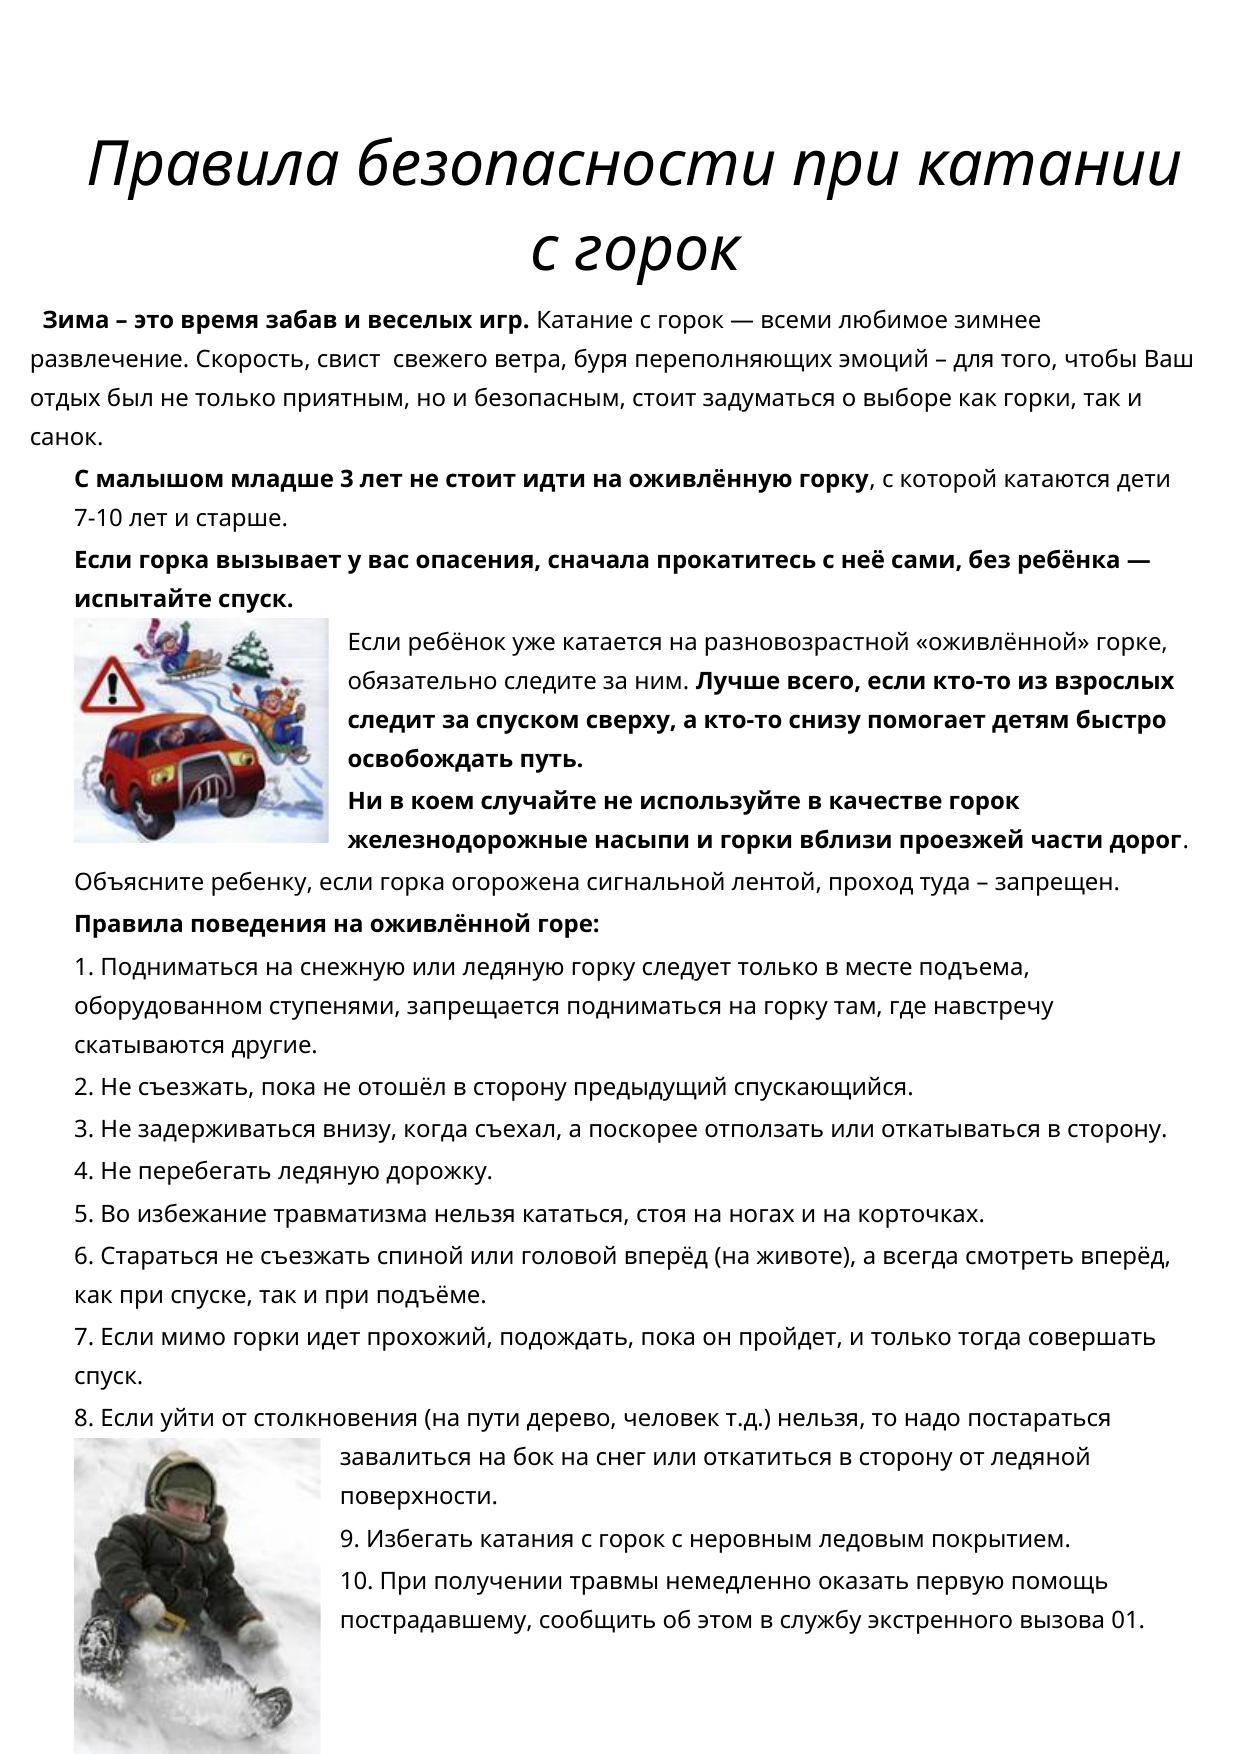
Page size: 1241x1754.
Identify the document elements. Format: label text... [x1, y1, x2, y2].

text Если ребёнок уже катается на разновозрастной «оживлённой» горке, обязательно следите за ним. Лучше всего, если кто-то из взрослых следит за спуском сверху, а кто-то снизу помогает детям быстро освобождать путь. [329, 618, 1196, 774]
text 7. Если мимо горки идет прохожий, подождать, пока он пройдет, и только тогда совершать спуск. [74, 1313, 1196, 1391]
text 2. Не съезжать, пока не отошёл в сторону предыдущий спускающийся. [74, 1063, 1196, 1102]
text Ни в коем случайте не используйте в качестве горок железнодорожные насыпи и горки вблизи проезжей части дорог. [74, 777, 1196, 856]
text 9. Избегать катания с горок с неровным ледовым покрытием. [321, 1515, 1196, 1554]
text 8. Если уйти от столкновения (на пути дерево, человек т.д.) нельзя, то надо постараться завалиться на бок на снег или откатиться в сторону от ледяной поверхности. [74, 1394, 1196, 1512]
picture [73, 618, 329, 843]
text Зима – это время забав и веселых игр. Катание с горок — всеми любимое зимнее развлечение. Скорость, свист свежего ветра, буря переполняющих эмоций – для того, чтобы Ваш отдых был не только приятным, но и безопасным, стоит задуматься о выборе как горки, так и санок. [29, 296, 1196, 452]
text 3. Не задерживаться внизу, когда съехал, а поскорее отползать или откатываться в сторону. [74, 1106, 1196, 1144]
text С малышом младше 3 лет не стоит идти на оживлённую горку, с которой катаются дети 7-10 лет и старше. [74, 456, 1196, 534]
text Правила поведения на оживлённой горе: [74, 901, 1196, 940]
text Правила безопасности при катании с горок [74, 118, 1196, 288]
picture [73, 1438, 321, 1754]
text 4. Не перебегать ледяную дорожку. [74, 1148, 1196, 1187]
text 1. Подниматься на снежную или ледяную горку следует только в месте подъема, оборудованном ступенями, запрещается подниматься на горку там, где навстречу скатываются другие. [74, 943, 1196, 1060]
text 6. Стараться не съезжать спиной или головой вперёд (на животе), а всегда смотреть вперёд, как при спуске, так и при подъёме. [74, 1232, 1196, 1310]
text Если горка вызывает у вас опасения, сначала прокатитесь с неё сами, без ребёнка — испытайте спуск. [74, 537, 1196, 615]
text 5. Во избежание травматизма нельзя кататься, стоя на ногах и на корточках. [74, 1190, 1196, 1229]
text 10. При получении травмы немедленно оказать первую помощь пострадавшему, сообщить об этом в службу экстренного вызова 01. [321, 1557, 1196, 1635]
text Объясните ребенку, если горка огорожена сигнальной лентой, проход туда – запрещен. [74, 859, 1196, 898]
